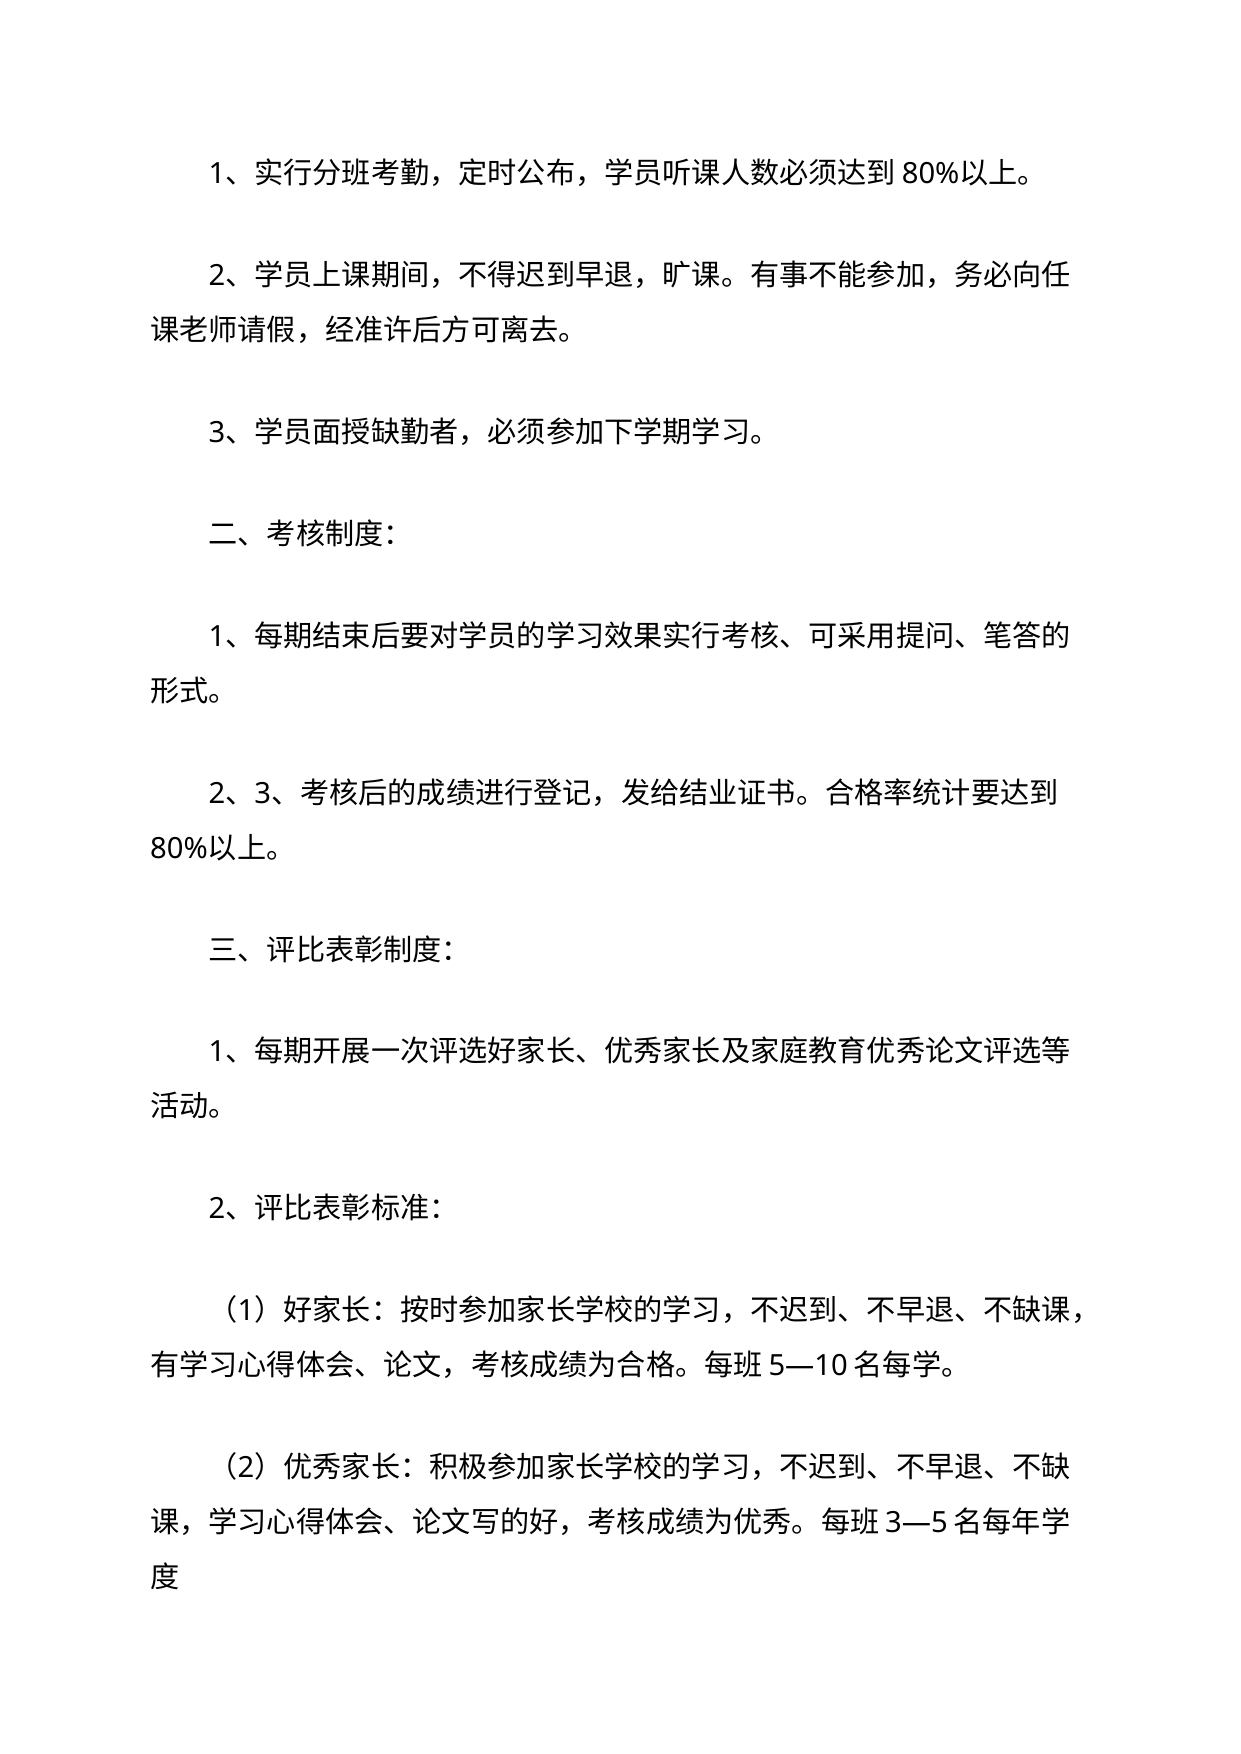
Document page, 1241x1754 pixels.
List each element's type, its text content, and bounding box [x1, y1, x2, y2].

text 2、学员上课期间，不得迟到早退，旷课。有事不能参加，务必向任课老师请假，经准许后方可离去。 [150, 252, 1090, 349]
text 1、每期开展一次评选好家长、优秀家长及家庭教育优秀论文评选等活动。 [150, 1028, 1090, 1125]
text （2）优秀家长：积极参加家长学校的学习，不迟到、不早退、不缺课，学习心得体会、论文写的好，考核成绩为优秀。每班3—5名每年学度 [150, 1444, 1090, 1596]
text 2、3、考核后的成绩进行登记，发给结业证书。合格率统计要达到80%以上。 [150, 769, 1090, 867]
text 1、实行分班考勤，定时公布，学员听课人数必须达到80%以上。 [150, 150, 1090, 192]
text 3、学员面授缺勤者，必须参加下学期学习。 [150, 409, 1090, 451]
text （1）好家长：按时参加家长学校的学习，不迟到、不早退、不缺课，有学习心得体会、论文，考核成绩为合格。每班5—10名每学。 [150, 1287, 1090, 1384]
text 2、评比表彰标准： [150, 1185, 1090, 1227]
text 三、评比表彰制度： [150, 926, 1090, 968]
text 1、每期结束后要对学员的学习效果实行考核、可采用提问、笔答的形式。 [150, 612, 1090, 710]
text 二、考核制度： [150, 511, 1090, 553]
